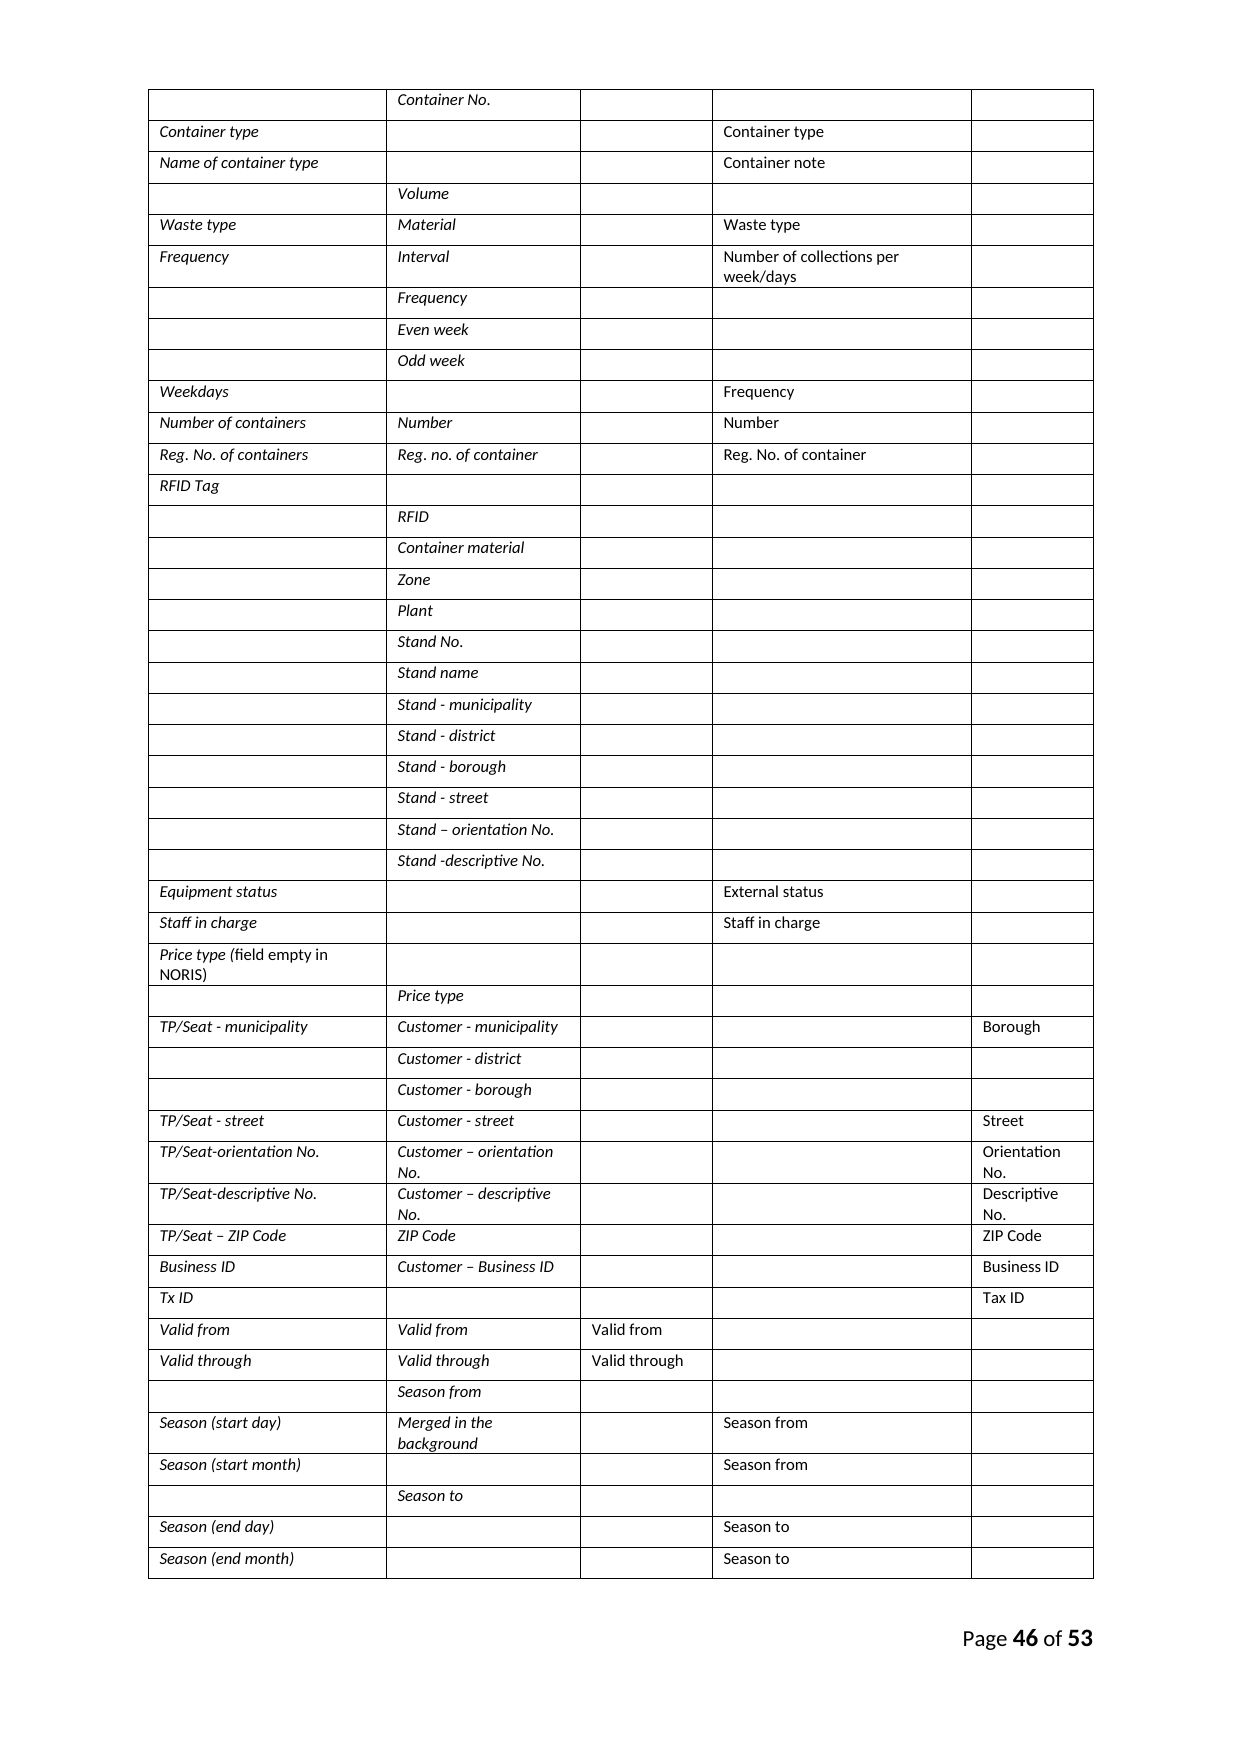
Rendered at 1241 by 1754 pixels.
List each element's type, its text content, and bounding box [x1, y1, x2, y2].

table_cell [581, 725, 712, 755]
table_cell TP/Seat-orientation No. [149, 1142, 386, 1182]
table_cell [387, 1454, 580, 1484]
table_cell [972, 756, 1093, 787]
table_cell [972, 1548, 1093, 1578]
table_cell Borough [972, 1017, 1093, 1047]
table_cell [581, 663, 712, 693]
table_cell Customer - street [387, 1111, 580, 1141]
table_cell [713, 600, 971, 630]
table_cell ZIP Code [387, 1225, 580, 1255]
table_cell [972, 538, 1093, 568]
table_cell [387, 152, 580, 182]
table_cell Season (start month) [149, 1454, 386, 1484]
table_cell Staff in charge [713, 913, 971, 943]
table_cell TP/Seat – ZIP Code [149, 1225, 386, 1255]
table_cell ZIP Code [972, 1225, 1093, 1255]
table_cell [581, 90, 712, 120]
table_cell [581, 850, 712, 880]
table_cell Valid from [387, 1319, 580, 1349]
table_cell [581, 694, 712, 724]
table_cell [972, 788, 1093, 818]
table_cell Valid through [581, 1350, 712, 1380]
table_cell [581, 569, 712, 599]
table_cell [581, 152, 712, 182]
table_cell Business ID [149, 1256, 386, 1287]
table_cell Tax ID [972, 1288, 1093, 1318]
table_cell [149, 850, 386, 880]
table_cell [972, 381, 1093, 412]
table_cell [713, 1048, 971, 1078]
table_cell Waste type [149, 215, 386, 245]
table_cell [149, 1381, 386, 1412]
table_cell [713, 850, 971, 880]
table_cell Season from [713, 1454, 971, 1484]
table_cell [972, 246, 1093, 287]
table_cell [387, 381, 580, 412]
table_cell Reg. No. of container [713, 444, 971, 474]
table_cell [713, 819, 971, 849]
table_cell [581, 381, 712, 412]
table_cell Weekdays [149, 381, 386, 412]
table_cell Container No. [387, 90, 580, 120]
table_cell Business ID [972, 1256, 1093, 1287]
table_cell [713, 1319, 971, 1349]
table_cell [387, 881, 580, 912]
table_cell [972, 121, 1093, 151]
table_cell [149, 184, 386, 214]
table_cell [581, 756, 712, 787]
table_cell [713, 1350, 971, 1380]
table_cell [149, 506, 386, 537]
table_cell Tx ID [149, 1288, 386, 1318]
table_cell [713, 538, 971, 568]
table_cell [581, 319, 712, 349]
table_cell Season from [387, 1381, 580, 1412]
table_cell [581, 215, 712, 245]
table_cell [149, 1079, 386, 1109]
table_cell [972, 1079, 1093, 1109]
table_cell Container material [387, 538, 580, 568]
table_cell [713, 1225, 971, 1255]
table_cell [149, 288, 386, 318]
table_cell [713, 1288, 971, 1318]
table_cell Equipment status [149, 881, 386, 912]
table_cell Reg. No. of containers [149, 444, 386, 474]
table_cell [713, 663, 971, 693]
table_cell Interval [387, 246, 580, 287]
table_cell Season from [713, 1413, 971, 1453]
table_cell [972, 944, 1093, 984]
table_cell [972, 819, 1093, 849]
table_cell [972, 506, 1093, 537]
table_cell Season to [713, 1517, 971, 1547]
table_cell Even week [387, 319, 580, 349]
table_cell Merged in the background [387, 1413, 580, 1453]
table_cell [149, 1048, 386, 1078]
table_cell [581, 1454, 712, 1484]
table_cell TP/Seat - street [149, 1111, 386, 1141]
table_cell [581, 1413, 712, 1453]
table_cell Stand -descriptive No. [387, 850, 580, 880]
table_cell [972, 288, 1093, 318]
table_cell [581, 1017, 712, 1047]
table_cell TP/Seat-descriptive No. [149, 1184, 386, 1224]
table_cell [581, 1142, 712, 1182]
table_cell [713, 756, 971, 787]
table_cell [972, 475, 1093, 505]
table_cell Material [387, 215, 580, 245]
table_cell [581, 121, 712, 151]
table_cell [713, 1111, 971, 1141]
table_cell [972, 1454, 1093, 1484]
table_cell [972, 1517, 1093, 1547]
table_cell Valid from [581, 1319, 712, 1349]
table_cell [581, 475, 712, 505]
table_cell [972, 152, 1093, 182]
table_cell Price type (field empty in NORIS) [149, 944, 386, 984]
table_cell [972, 215, 1093, 245]
table_cell [972, 350, 1093, 380]
table_cell [149, 90, 386, 120]
table_cell [149, 631, 386, 662]
table_cell Customer – Business ID [387, 1256, 580, 1287]
table_cell Stand - municipality [387, 694, 580, 724]
table_cell [581, 986, 712, 1016]
table_cell [581, 538, 712, 568]
table_cell Volume [387, 184, 580, 214]
table_cell [713, 184, 971, 214]
table_cell [972, 986, 1093, 1016]
table_cell [972, 1319, 1093, 1349]
table_cell [713, 944, 971, 984]
table_cell [149, 350, 386, 380]
table_cell [581, 1256, 712, 1287]
table_cell Number [387, 413, 580, 443]
table_cell Customer - borough [387, 1079, 580, 1109]
table_cell [713, 1184, 971, 1224]
table_cell [972, 631, 1093, 662]
table_cell Customer – orientation No. [387, 1142, 580, 1182]
table_cell [581, 1517, 712, 1547]
table_cell [581, 288, 712, 318]
table_cell [149, 538, 386, 568]
table_cell [972, 1381, 1093, 1412]
table_cell [713, 631, 971, 662]
table_cell [972, 1350, 1093, 1380]
table_cell [581, 881, 712, 912]
table_cell [149, 819, 386, 849]
table_cell Orientation No. [972, 1142, 1093, 1182]
table_cell [713, 788, 971, 818]
table_cell Plant [387, 600, 580, 630]
table_cell Waste type [713, 215, 971, 245]
table_cell [581, 1486, 712, 1516]
table_cell Number of containers [149, 413, 386, 443]
table_cell [387, 1288, 580, 1318]
table_cell [149, 694, 386, 724]
table_cell [972, 569, 1093, 599]
table_cell [972, 881, 1093, 912]
table_cell [581, 246, 712, 287]
table_cell [149, 756, 386, 787]
table_cell [713, 350, 971, 380]
table_cell [972, 413, 1093, 443]
table_cell [149, 1486, 386, 1516]
table_cell Container note [713, 152, 971, 182]
table_cell [149, 663, 386, 693]
table_cell [149, 600, 386, 630]
table_cell [387, 1517, 580, 1547]
table_cell Season to [387, 1486, 580, 1516]
table_cell [149, 319, 386, 349]
table_cell Stand – orientation No. [387, 819, 580, 849]
table_cell [713, 1017, 971, 1047]
table_cell [713, 90, 971, 120]
table_cell Season (end month) [149, 1548, 386, 1578]
table_cell [387, 121, 580, 151]
table_cell Season (end day) [149, 1517, 386, 1547]
table_cell Frequency [713, 381, 971, 412]
table_cell Odd week [387, 350, 580, 380]
table_cell Container type [713, 121, 971, 151]
table_cell [581, 1548, 712, 1578]
table_cell Frequency [387, 288, 580, 318]
table_cell [387, 944, 580, 984]
table_cell Reg. no. of container [387, 444, 580, 474]
table_cell Valid through [149, 1350, 386, 1380]
table_cell [972, 1048, 1093, 1078]
table_cell [713, 569, 971, 599]
table_cell [713, 986, 971, 1016]
table_cell Stand No. [387, 631, 580, 662]
table_cell [581, 1079, 712, 1109]
table_cell [581, 631, 712, 662]
table_cell Staff in charge [149, 913, 386, 943]
table_cell [581, 1048, 712, 1078]
table_cell [972, 184, 1093, 214]
table_cell RFID [387, 506, 580, 537]
table_cell [713, 319, 971, 349]
table_cell [581, 1288, 712, 1318]
table_cell [972, 725, 1093, 755]
table_cell [713, 725, 971, 755]
table_cell [713, 475, 971, 505]
table_cell Descriptive No. [972, 1184, 1093, 1224]
table_cell Customer - municipality [387, 1017, 580, 1047]
table_cell Street [972, 1111, 1093, 1141]
table_cell [972, 444, 1093, 474]
table_cell [581, 1225, 712, 1255]
table_cell Season (start day) [149, 1413, 386, 1453]
table_cell Valid from [149, 1319, 386, 1349]
table_cell Stand - borough [387, 756, 580, 787]
table_cell [713, 694, 971, 724]
table_cell [149, 725, 386, 755]
table_cell [713, 1256, 971, 1287]
table_cell [581, 788, 712, 818]
table_cell [387, 1548, 580, 1578]
table_cell [581, 413, 712, 443]
table_cell [149, 569, 386, 599]
table_cell [972, 913, 1093, 943]
table_cell [972, 90, 1093, 120]
table_cell [713, 1142, 971, 1182]
table_cell Customer - district [387, 1048, 580, 1078]
table_cell [713, 1079, 971, 1109]
table_cell Container type [149, 121, 386, 151]
table_cell [581, 819, 712, 849]
table_cell [713, 1486, 971, 1516]
table_cell Stand - street [387, 788, 580, 818]
table_cell TP/Seat - municipality [149, 1017, 386, 1047]
table_cell [581, 1381, 712, 1412]
table_cell [581, 444, 712, 474]
table_cell Stand - district [387, 725, 580, 755]
table_cell [581, 350, 712, 380]
table_cell [972, 600, 1093, 630]
table_cell External status [713, 881, 971, 912]
table_cell [581, 1111, 712, 1141]
table_cell [972, 1486, 1093, 1516]
table_cell [972, 663, 1093, 693]
table_cell [972, 694, 1093, 724]
table_cell [387, 475, 580, 505]
table_cell Season to [713, 1548, 971, 1578]
table_cell [972, 319, 1093, 349]
table_cell [713, 1381, 971, 1412]
table_cell [387, 913, 580, 943]
table_cell Number [713, 413, 971, 443]
table_cell [581, 600, 712, 630]
table_cell [581, 1184, 712, 1224]
table_cell Price type [387, 986, 580, 1016]
table_cell [713, 506, 971, 537]
table_cell [149, 788, 386, 818]
table_cell Customer – descriptive No. [387, 1184, 580, 1224]
table_cell [972, 850, 1093, 880]
table_cell [581, 184, 712, 214]
table_cell [149, 986, 386, 1016]
table_cell Valid through [387, 1350, 580, 1380]
table_cell [581, 913, 712, 943]
table_cell [581, 506, 712, 537]
table_cell [972, 1413, 1093, 1453]
table_cell Zone [387, 569, 580, 599]
table_cell [581, 944, 712, 984]
table_cell Name of container type [149, 152, 386, 182]
table_cell [713, 288, 971, 318]
table_cell RFID Tag [149, 475, 386, 505]
table_cell Number of collections per week/days [713, 246, 971, 287]
table_cell Stand name [387, 663, 580, 693]
table_cell Frequency [149, 246, 386, 287]
